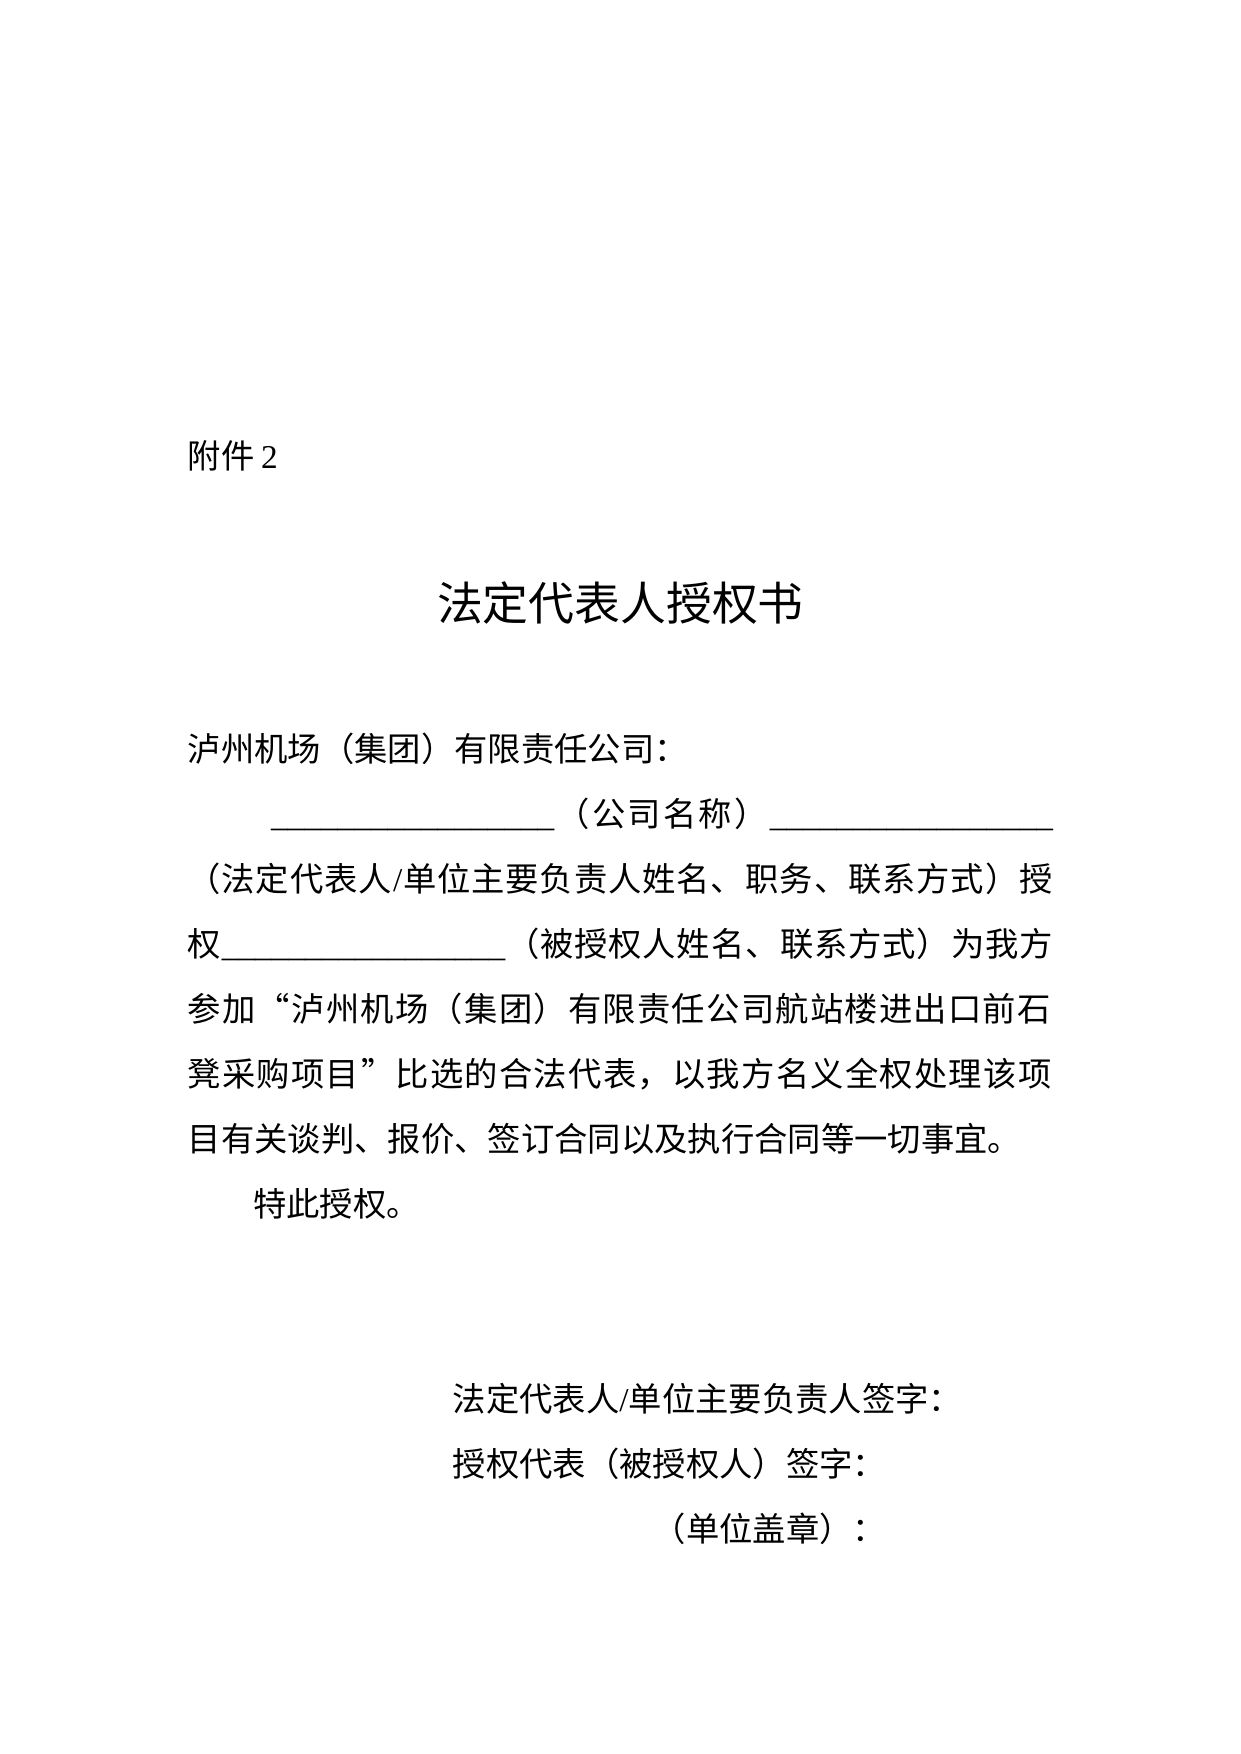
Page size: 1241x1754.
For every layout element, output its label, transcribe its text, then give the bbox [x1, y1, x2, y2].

text 特此授权。 [187, 1169, 1053, 1234]
text （单位盖章）： [187, 1494, 1053, 1559]
text _________________（公司名称）_________________（法定代表人/单位主要负责人姓名、职务、联系方式）授权_________________（被授权人姓名、联系方式）为我方参加“泸州机场（集团）有限责任公司航站楼进出口前石凳采购项目”比选的合法代表，以我方名义全权处理该项目有关谈判、报价、签订合同以及执行合同等一切事宜。 [187, 779, 1053, 1169]
text 附件2 [187, 422, 1053, 487]
text 泸州机场（集团）有限责任公司： [187, 714, 1053, 779]
text 法定代表人/单位主要负责人签字： [187, 1364, 1053, 1429]
text 授权代表（被授权人）签字： [187, 1429, 1053, 1494]
text 法定代表人授权书 [187, 552, 1053, 649]
